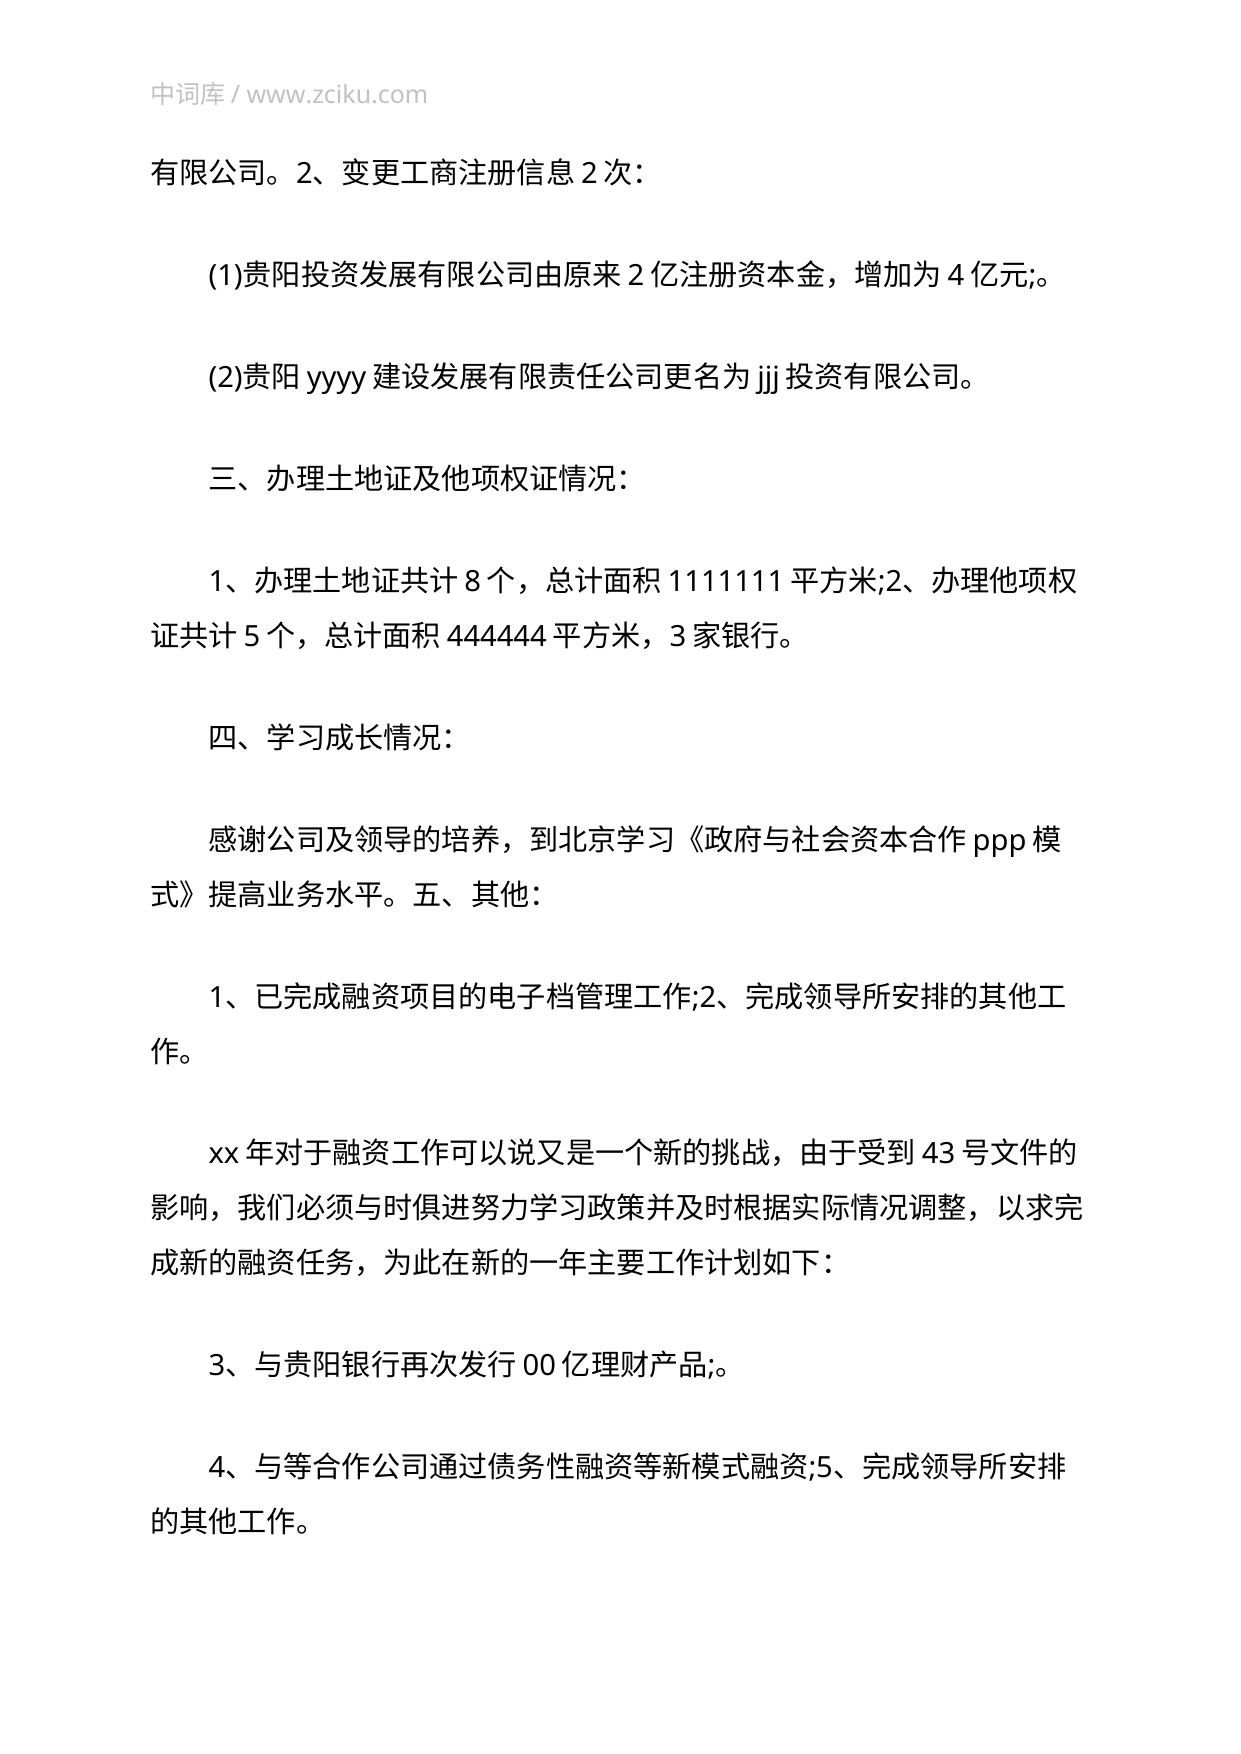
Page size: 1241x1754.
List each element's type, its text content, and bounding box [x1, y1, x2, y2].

text 三、办理土地证及他项权证情况： [150, 456, 1090, 498]
text 3、与贵阳银行再次发行00亿理财产品;。 [150, 1342, 1090, 1384]
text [150, 150, 1090, 192]
text xx年对于融资工作可以说又是一个新的挑战，由于受到43号文件的影响，我们必须与时俱进努力学习政策并及时根据实际情况调整，以求完成新的融资任务，为此在新的一年主要工作计划如下： [150, 1130, 1090, 1282]
text 四、学习成长情况： [150, 715, 1090, 757]
text 1、办理土地证共计8个，总计面积1111111平方米;2、办理他项权证共计5个，总计面积444444平方米，3家银行。 [150, 558, 1090, 655]
text 4、与等合作公司通过债务性融资等新模式融资;5、完成领导所安排的其他工作。 [150, 1444, 1090, 1541]
text (2)贵阳yyyy建设发展有限责任公司更名为jjj投资有限公司。 [150, 354, 1090, 396]
text (1)贵阳投资发展有限公司由原来2亿注册资本金，增加为4亿元;。 [150, 252, 1090, 294]
text 1、已完成融资项目的电子档管理工作;2、完成领导所安排的其他工作。 [150, 973, 1090, 1071]
text 感谢公司及领导的培养，到北京学习《政府与社会资本合作ppp模式》提高业务水平。五、其他： [150, 816, 1090, 914]
